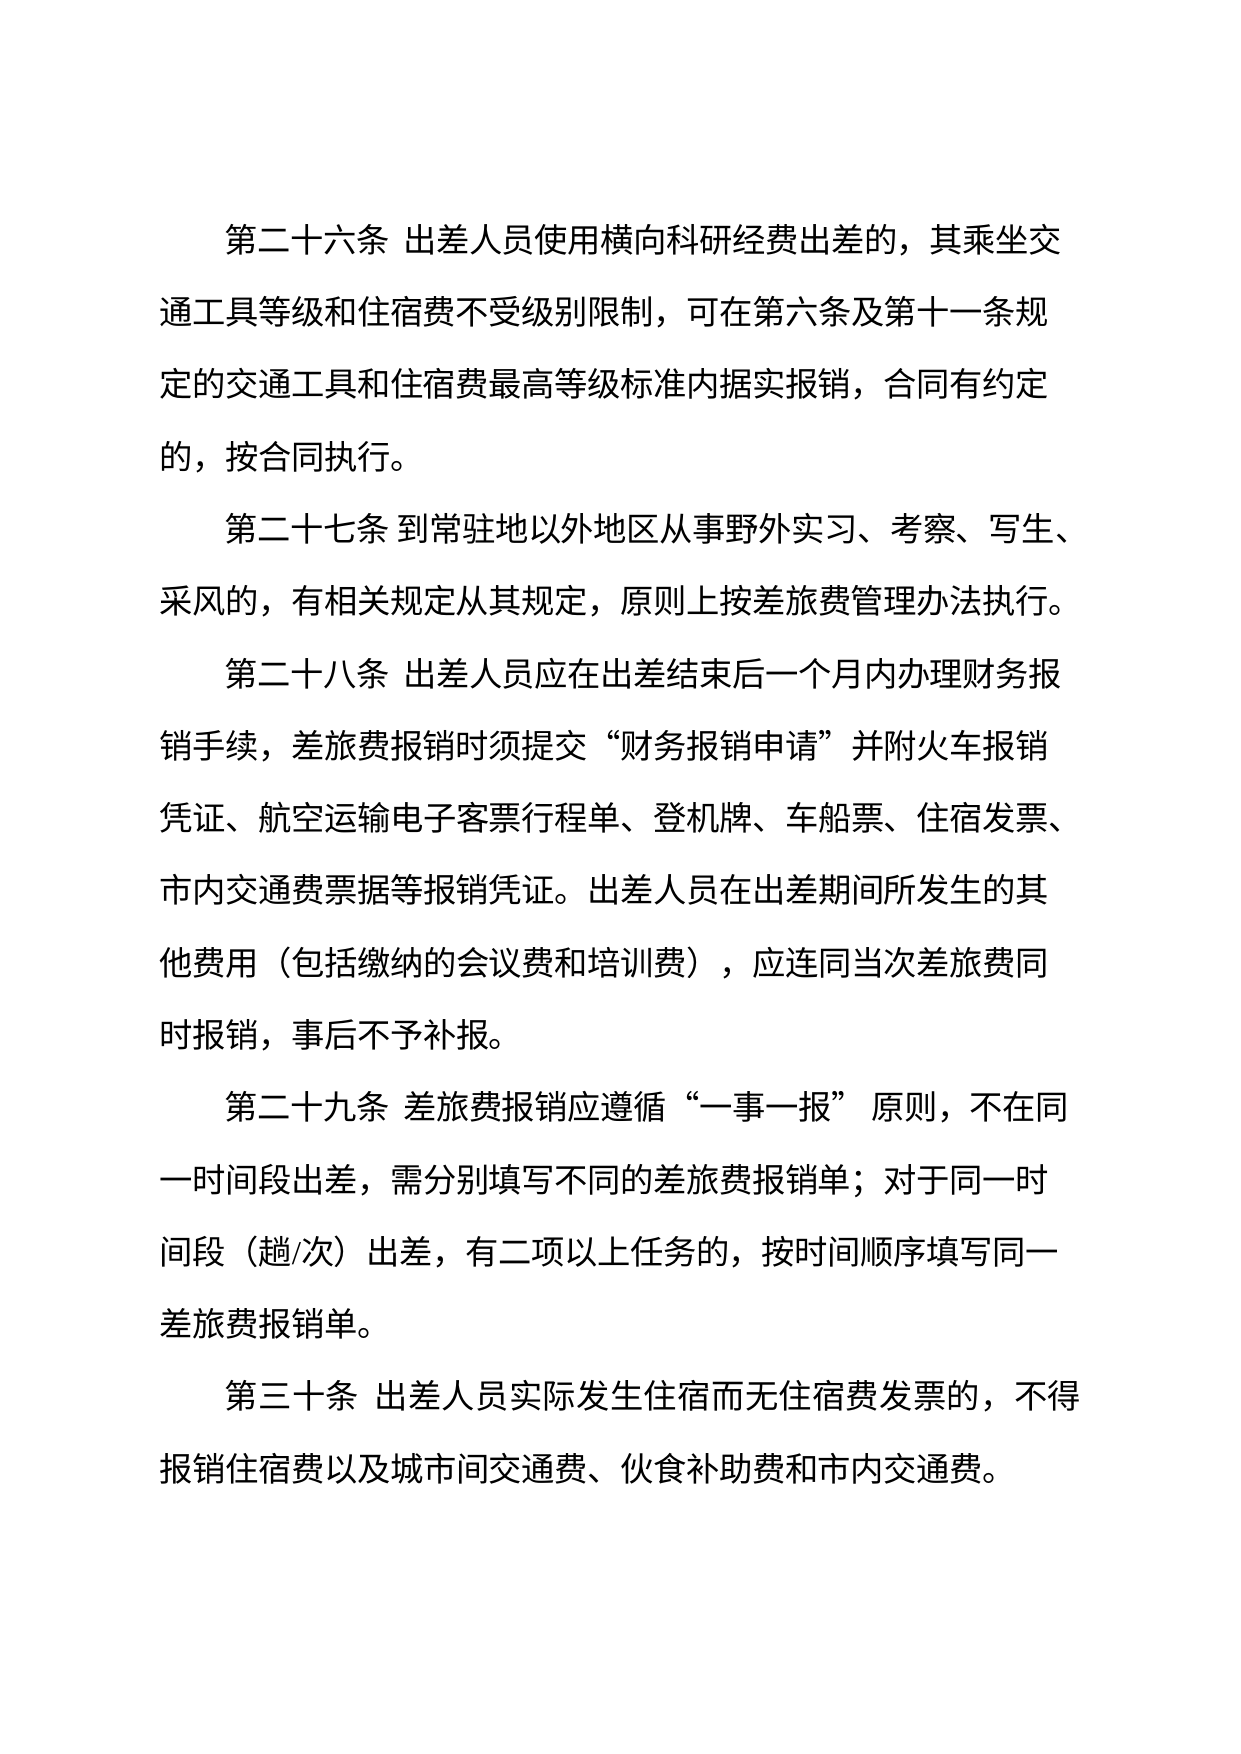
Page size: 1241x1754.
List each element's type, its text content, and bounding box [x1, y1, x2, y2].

text 第二十九条 差旅费报销应遵循“一事一报” 原则，不在同一时间段出差，需分别填写不同的差旅费报销单；对于同一时间段（趟/次）出差，有二项以上任务的，按时间顺序填写同一差旅费报销单。 [159, 1081, 1081, 1346]
text 第二十七条 到常驻地以外地区从事野外实习、考察、写生、采风的，有相关规定从其规定，原则上按差旅费管理办法执行。 [159, 503, 1081, 623]
text 第三十条 出差人员实际发生住宿而无住宿费发票的，不得报销住宿费以及城市间交通费、伙食补助费和市内交通费。 [159, 1370, 1081, 1491]
text 第二十六条 出差人员使用横向科研经费出差的，其乘坐交通工具等级和住宿费不受级别限制，可在第六条及第十一条规定的交通工具和住宿费最高等级标准内据实报销，合同有约定的，按合同执行。 [159, 214, 1081, 479]
text 第二十八条 出差人员应在出差结束后一个月内办理财务报销手续，差旅费报销时须提交“财务报销申请”并附火车报销凭证、航空运输电子客票行程单、登机牌、车船票、住宿发票、市内交通费票据等报销凭证。出差人员在出差期间所发生的其他费用（包括缴纳的会议费和培训费），应连同当次差旅费同时报销，事后不予补报。 [159, 647, 1081, 1057]
